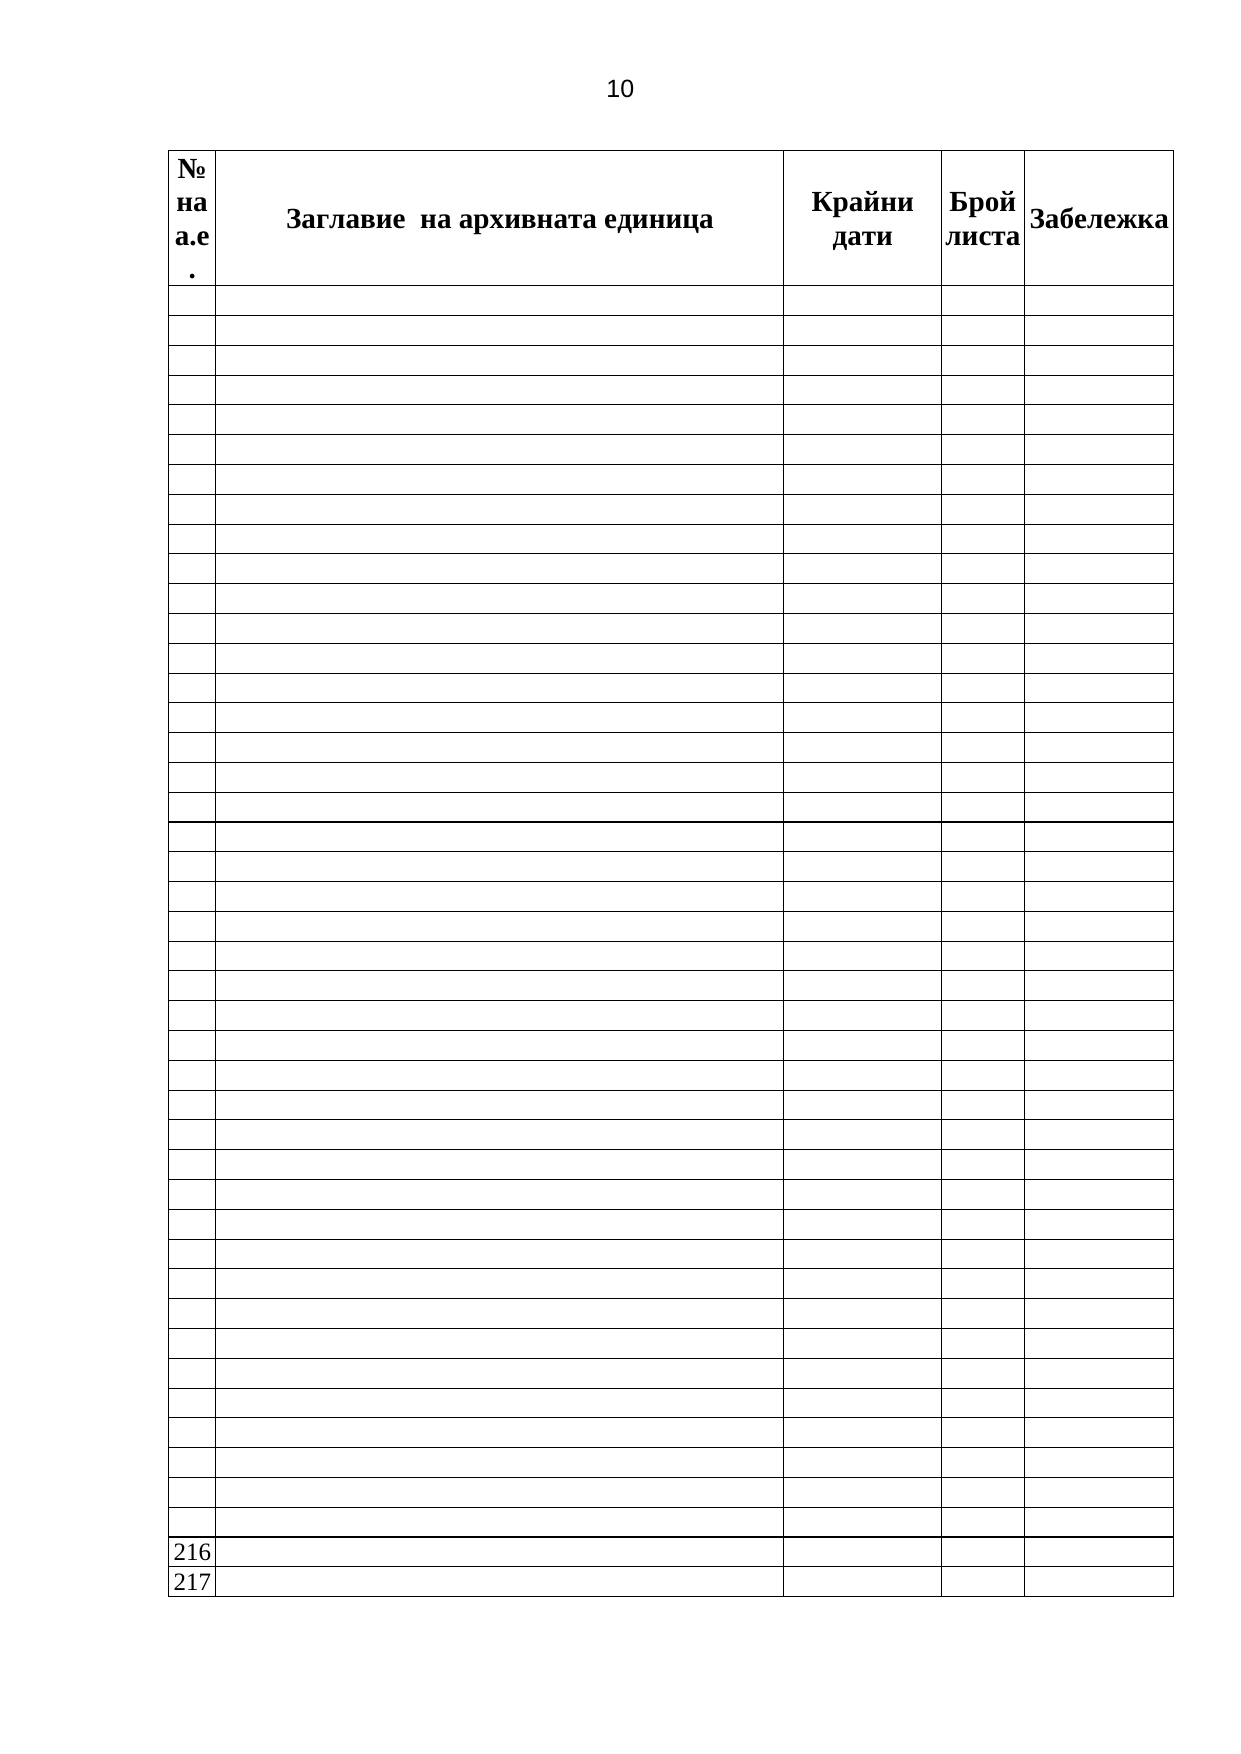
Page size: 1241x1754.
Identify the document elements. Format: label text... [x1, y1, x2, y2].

table_cell [784, 584, 941, 613]
table_cell [169, 435, 215, 464]
table_cell [784, 971, 941, 1000]
table_cell [942, 1567, 1024, 1596]
table_cell [1025, 1478, 1173, 1507]
table_cell [169, 674, 215, 702]
table_cell [216, 525, 783, 553]
table_cell [942, 912, 1024, 941]
table_cell [942, 644, 1024, 672]
table_cell [169, 1210, 215, 1238]
table_cell [169, 1508, 215, 1536]
table_cell [784, 1299, 941, 1328]
table_cell [169, 1150, 215, 1179]
table_cell [784, 1269, 941, 1298]
table_header Заглавие на архивната единица [216, 151, 783, 285]
table_cell [169, 971, 215, 1000]
table_cell [169, 882, 215, 911]
table_cell [169, 1418, 215, 1447]
table_cell [784, 1389, 941, 1417]
table_cell [169, 1001, 215, 1030]
table_cell [169, 346, 215, 374]
table_cell [784, 1031, 941, 1060]
table_cell [784, 1448, 941, 1477]
table_cell [216, 286, 783, 315]
table_cell [942, 793, 1024, 821]
table_cell [784, 435, 941, 464]
table_cell [216, 733, 783, 762]
table_cell [784, 614, 941, 643]
table_cell [1025, 584, 1173, 613]
table_cell [216, 1150, 783, 1179]
table_cell [784, 1240, 941, 1268]
table_cell [216, 1210, 783, 1238]
table_cell [784, 465, 941, 494]
table_cell [942, 1448, 1024, 1477]
table_cell [784, 1567, 941, 1596]
table_cell [216, 1508, 783, 1536]
table_cell [942, 1389, 1024, 1417]
table_cell [942, 1150, 1024, 1179]
table_cell [169, 1448, 215, 1477]
table_cell [216, 912, 783, 941]
table_cell [1025, 1031, 1173, 1060]
table_cell [216, 1240, 783, 1268]
table_cell [1025, 942, 1173, 970]
table_header Крайни дати [784, 151, 941, 285]
table_cell [169, 1061, 215, 1089]
table_cell [784, 1359, 941, 1387]
table_cell [784, 1061, 941, 1089]
table_cell [942, 1001, 1024, 1030]
table_cell [942, 554, 1024, 583]
table_cell [216, 882, 783, 911]
table_cell [1025, 346, 1173, 374]
table_cell [169, 376, 215, 404]
table_cell [169, 1180, 215, 1209]
table_cell [1025, 823, 1173, 851]
table_cell [1025, 1150, 1173, 1179]
table_cell [1025, 1389, 1173, 1417]
table_cell [784, 405, 941, 434]
table_cell [942, 1210, 1024, 1238]
table_cell [169, 1240, 215, 1268]
table_cell [216, 435, 783, 464]
table_cell [942, 733, 1024, 762]
table_cell [216, 763, 783, 792]
table_cell [942, 703, 1024, 732]
table_cell [169, 793, 215, 821]
table_cell [784, 793, 941, 821]
table_cell [1025, 495, 1173, 523]
table_cell [169, 1269, 215, 1298]
table_cell [784, 1478, 941, 1507]
table_cell [1025, 1061, 1173, 1089]
table_cell [216, 465, 783, 494]
table_cell [216, 1031, 783, 1060]
table_cell [784, 912, 941, 941]
table_cell [1025, 1001, 1173, 1030]
table_cell [1025, 733, 1173, 762]
table_cell [1025, 554, 1173, 583]
table_cell [216, 316, 783, 345]
table_cell [942, 495, 1024, 523]
table_cell [1025, 376, 1173, 404]
table_cell [216, 1329, 783, 1358]
table_cell [1025, 1508, 1173, 1536]
table_cell [942, 1240, 1024, 1268]
table_cell [1025, 435, 1173, 464]
table_cell [216, 495, 783, 523]
table_cell [784, 942, 941, 970]
table_cell [784, 674, 941, 702]
table_cell [216, 346, 783, 374]
table_cell [942, 852, 1024, 881]
table_cell [942, 1031, 1024, 1060]
table_cell [1025, 316, 1173, 345]
table_cell [169, 525, 215, 553]
table_cell [1025, 644, 1173, 672]
table_cell [216, 1180, 783, 1209]
table_cell [169, 1120, 215, 1149]
table_cell [216, 823, 783, 851]
table_cell [784, 1120, 941, 1149]
table_cell [942, 942, 1024, 970]
table_cell [784, 1508, 941, 1536]
table_cell [784, 1329, 941, 1358]
table_cell [169, 614, 215, 643]
table_cell [169, 465, 215, 494]
table_cell [784, 1418, 941, 1447]
table_cell [942, 971, 1024, 1000]
table_cell [216, 703, 783, 732]
table_cell [942, 435, 1024, 464]
table_cell [216, 644, 783, 672]
table_cell [1025, 882, 1173, 911]
table_cell [216, 1389, 783, 1417]
table_cell [784, 1150, 941, 1179]
table_cell [1025, 674, 1173, 702]
table_cell [784, 882, 941, 911]
table_cell [942, 1061, 1024, 1089]
table_cell [942, 1538, 1024, 1566]
table_cell [942, 1329, 1024, 1358]
table_cell [784, 346, 941, 374]
table_cell [216, 1448, 783, 1477]
table_cell [1025, 286, 1173, 315]
table_cell [216, 1299, 783, 1328]
table_cell [942, 1180, 1024, 1209]
table_cell [784, 733, 941, 762]
table_cell [784, 763, 941, 792]
table_cell [216, 852, 783, 881]
table_cell [216, 793, 783, 821]
table_cell [1025, 1418, 1173, 1447]
table_cell [942, 1418, 1024, 1447]
table_cell [216, 1120, 783, 1149]
table_cell [942, 376, 1024, 404]
table_cell [169, 703, 215, 732]
table_cell [216, 1061, 783, 1089]
table_cell [169, 1329, 215, 1358]
table_cell [1025, 614, 1173, 643]
table_cell [942, 286, 1024, 315]
table_cell [1025, 971, 1173, 1000]
table_cell [942, 1091, 1024, 1119]
table_cell [942, 1508, 1024, 1536]
table_cell [1025, 1120, 1173, 1149]
table_cell [169, 1091, 215, 1119]
table_cell [784, 316, 941, 345]
table_cell [1025, 703, 1173, 732]
table_cell [1025, 1538, 1173, 1566]
table_cell [784, 554, 941, 583]
table_header Забележка [1025, 151, 1173, 285]
table_cell [942, 405, 1024, 434]
table_cell [169, 1478, 215, 1507]
table_cell [216, 1478, 783, 1507]
table_cell [784, 376, 941, 404]
table_cell [216, 1418, 783, 1447]
table_cell [169, 405, 215, 434]
table_cell [1025, 1210, 1173, 1238]
table_header Брой листа [942, 151, 1024, 285]
table_cell [1025, 1180, 1173, 1209]
table_cell [784, 525, 941, 553]
table_cell [1025, 525, 1173, 553]
table_cell [216, 1091, 783, 1119]
table_cell [1025, 1567, 1173, 1596]
table_cell [169, 1389, 215, 1417]
table_cell 217 [169, 1567, 215, 1596]
table_cell [784, 1538, 941, 1566]
table_cell [784, 495, 941, 523]
table_cell [1025, 793, 1173, 821]
table_cell [169, 584, 215, 613]
table_cell [784, 1180, 941, 1209]
table_cell [169, 644, 215, 672]
table_cell [216, 942, 783, 970]
table_cell [169, 554, 215, 583]
table_cell 216 [169, 1538, 215, 1566]
table_cell [784, 852, 941, 881]
table_cell [169, 942, 215, 970]
table_cell [784, 644, 941, 672]
table_cell [942, 674, 1024, 702]
table_cell [216, 1359, 783, 1387]
table_cell [169, 1359, 215, 1387]
table_cell [169, 286, 215, 315]
table_cell [1025, 1269, 1173, 1298]
table_cell [784, 1091, 941, 1119]
table_cell [216, 674, 783, 702]
table_cell [169, 912, 215, 941]
table_cell [942, 346, 1024, 374]
table_cell [169, 823, 215, 851]
table_cell [1025, 763, 1173, 792]
table_cell [942, 525, 1024, 553]
table_cell [1025, 405, 1173, 434]
table_cell [942, 465, 1024, 494]
table_cell [942, 614, 1024, 643]
table_cell [169, 1299, 215, 1328]
table_cell [216, 376, 783, 404]
table_cell [942, 1478, 1024, 1507]
table_cell [216, 584, 783, 613]
table_cell [942, 1359, 1024, 1387]
table_cell [784, 703, 941, 732]
table_cell [1025, 1448, 1173, 1477]
table_cell [942, 763, 1024, 792]
table_cell [169, 852, 215, 881]
table_cell [169, 316, 215, 345]
table_cell [216, 554, 783, 583]
table_cell [216, 1269, 783, 1298]
table_cell [169, 733, 215, 762]
table_cell [1025, 465, 1173, 494]
table_cell [216, 405, 783, 434]
table_cell [942, 1120, 1024, 1149]
table_cell [1025, 1091, 1173, 1119]
table_cell [1025, 1240, 1173, 1268]
table_cell [1025, 1329, 1173, 1358]
table_cell [784, 823, 941, 851]
table_cell [169, 1031, 215, 1060]
table_cell [216, 614, 783, 643]
table_cell [216, 1001, 783, 1030]
table_cell [216, 971, 783, 1000]
table_cell [942, 1299, 1024, 1328]
table_cell [1025, 1299, 1173, 1328]
table_cell [216, 1538, 783, 1566]
table_cell [784, 1001, 941, 1030]
table_cell [1025, 852, 1173, 881]
table_cell [942, 882, 1024, 911]
table_cell [942, 316, 1024, 345]
table_cell [169, 763, 215, 792]
table_cell [942, 823, 1024, 851]
table_header № на а.е. [169, 151, 215, 285]
table_cell [1025, 1359, 1173, 1387]
table_cell [216, 1567, 783, 1596]
table_cell [784, 286, 941, 315]
table_cell [784, 1210, 941, 1238]
table_cell [942, 1269, 1024, 1298]
table_cell [169, 495, 215, 523]
table_cell [942, 584, 1024, 613]
table_cell [1025, 912, 1173, 941]
